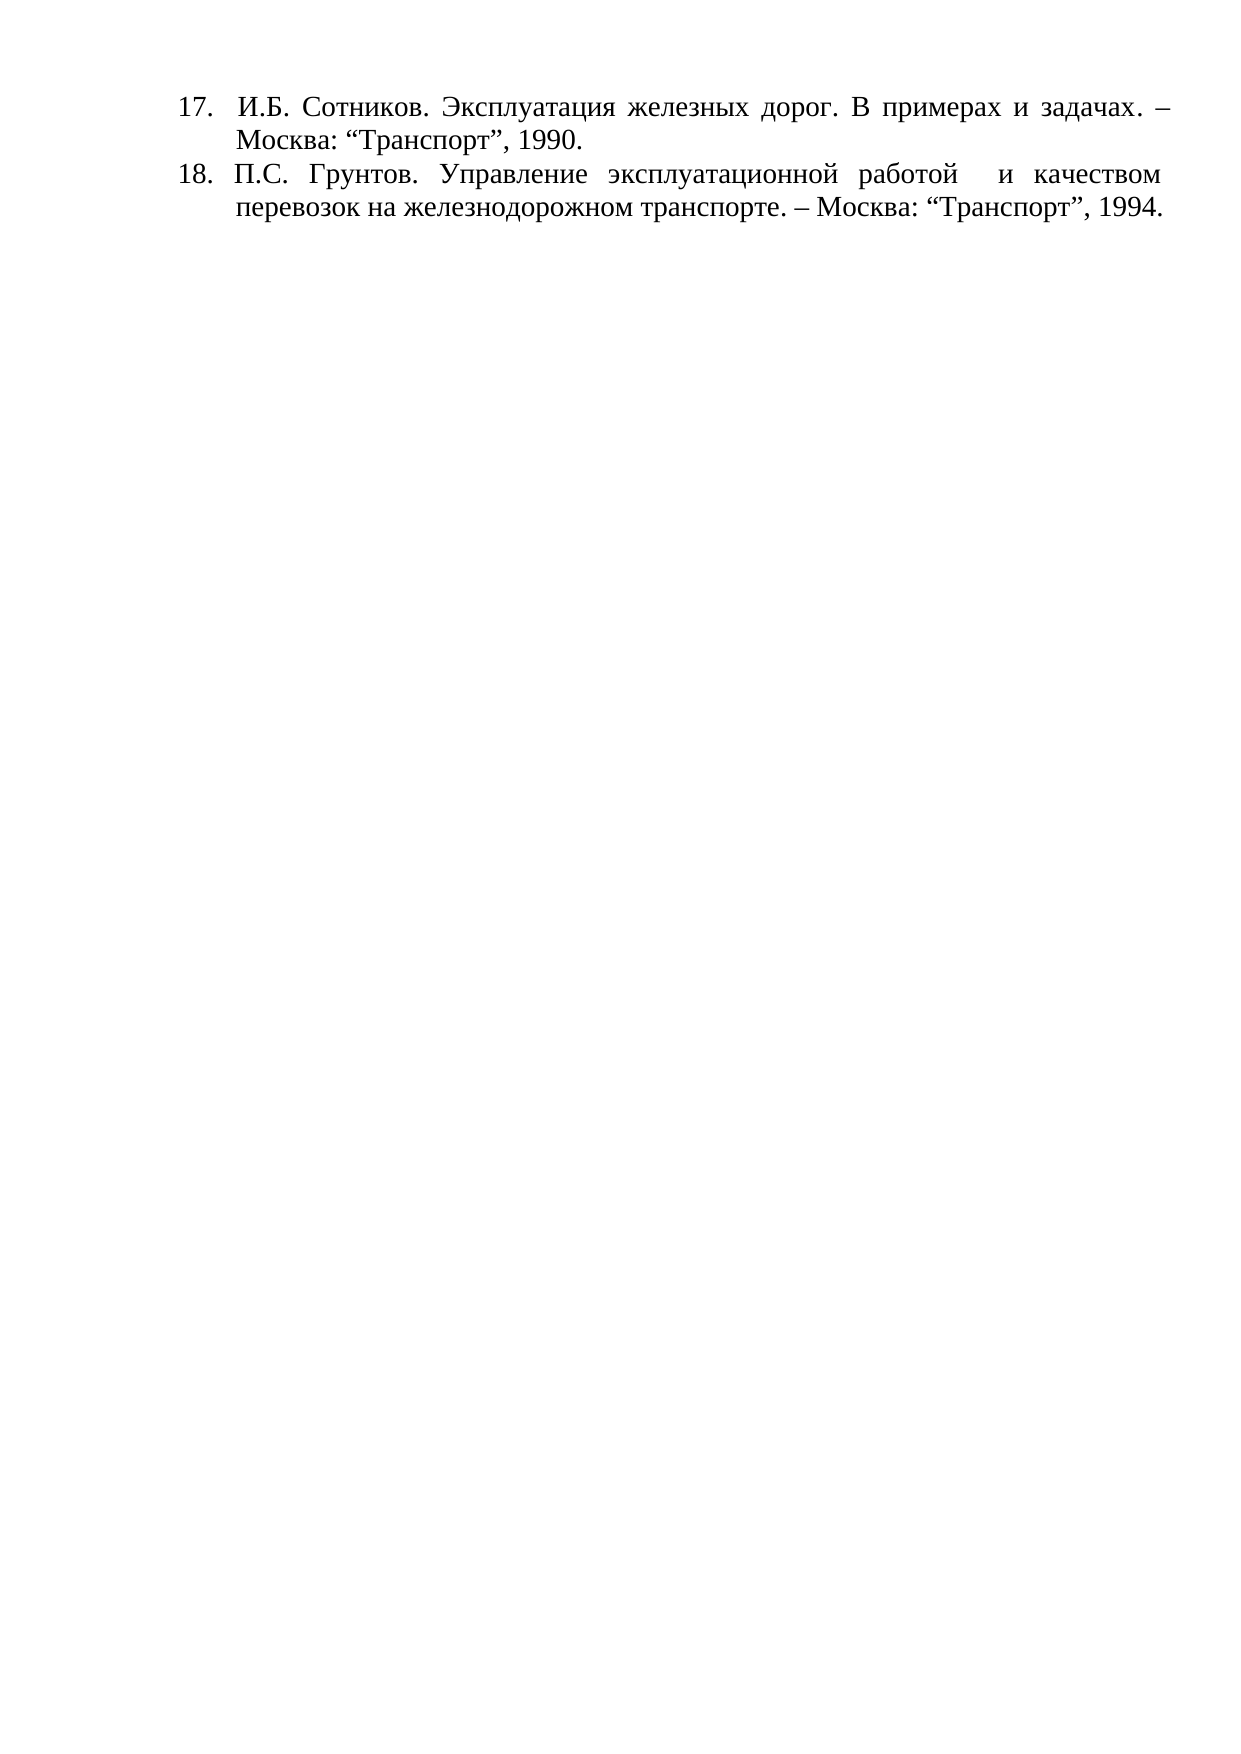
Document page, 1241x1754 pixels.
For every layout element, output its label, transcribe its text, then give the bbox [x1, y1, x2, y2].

text 18. П.С. Грунтов. Управление эксплуатационной работой и качеством перевозок на железнодорожном транспорте. – Москва: “Транспорт”, 1994. [177, 156, 1181, 223]
text 17. И.Б. Сотников. Эксплуатация железных дорог. В примерах и задачах. – Москва: “Транспорт”, 1990. [177, 89, 1182, 156]
